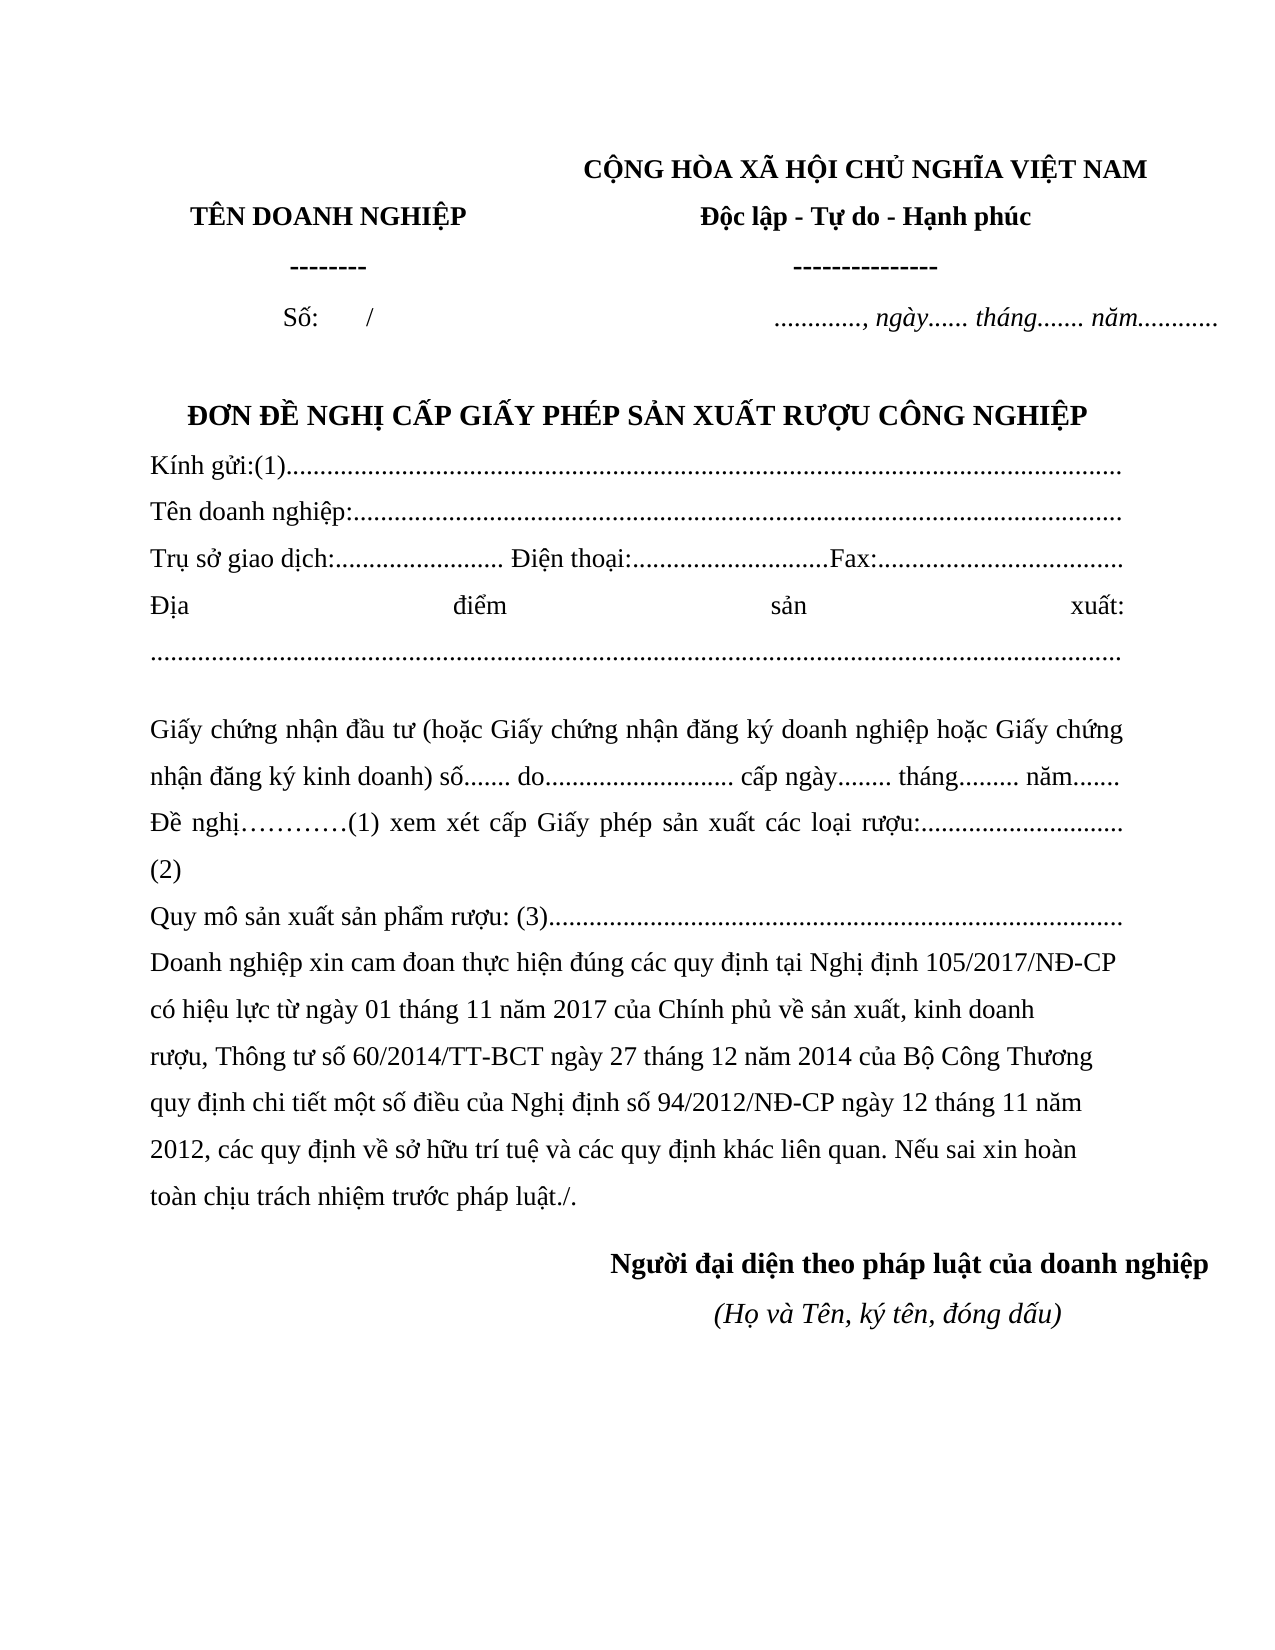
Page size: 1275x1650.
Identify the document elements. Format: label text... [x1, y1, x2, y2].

table_header TÊN DOANH NGHIỆP -------- [150, 150, 506, 297]
text Trụ sở giao dịch: Điện thoại: Fax: [150, 542, 1125, 573]
text Doanh nghiệp xin cam đoan thực hiện đúng các quy định tại Nghị định 105/2017/NĐ-CP có hiệu lực từ ngày 01 tháng 11 năm 2017 của Chính phủ về sản xuất, kinh doanh rượu, Thông tư số 60/2014/TT-BCT ngày 27 tháng 12 năm 2014 của Bộ Công Thương quy định chi tiết một số điều của Nghị định số 94/2012/NĐ-CP ngày 12 tháng 11 năm 2012, các quy định về sở hữu trí tuệ và các quy định khác liên quan. Nếu sai xin hoàn toàn chịu trách nhiệm trước pháp luật./. [150, 947, 1125, 1211]
text Đề nghị…………(1) xem xét cấp Giấy phép sản xuất các loại rượu:.............................. (2) [150, 807, 1125, 884]
table_header CỘNG HÒA XÃ HỘI CHỦ NGHĨA VIỆT NAM Độc lập - Tự do - Hạnh phúc --------------- [506, 150, 1225, 297]
table_cell ............., ngày...... tháng....... năm............ [506, 298, 1225, 348]
text Quy mô sản xuất sản phẩm rượu: (3) [150, 900, 1125, 931]
table_cell Số: / [150, 298, 506, 348]
text ĐƠN ĐỀ NGHỊ CẤP GIẤY PHÉP SẢN XUẤT RƯỢU CÔNG NGHIỆP [150, 398, 1125, 432]
text Địa điểm sản xuất: [150, 589, 1125, 698]
text Tên doanh nghiệp: [150, 495, 1125, 527]
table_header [150, 1243, 1212, 1451]
text Giấy chứng nhận đầu tư (hoặc Giấy chứng nhận đăng ký doanh nghiệp hoặc Giấy chứng nhận đăng ký kinh doanh) số....... do............................ cấp ngày........ tháng......... năm....... [150, 713, 1125, 791]
text Kính gửi:(1) [150, 449, 1125, 480]
